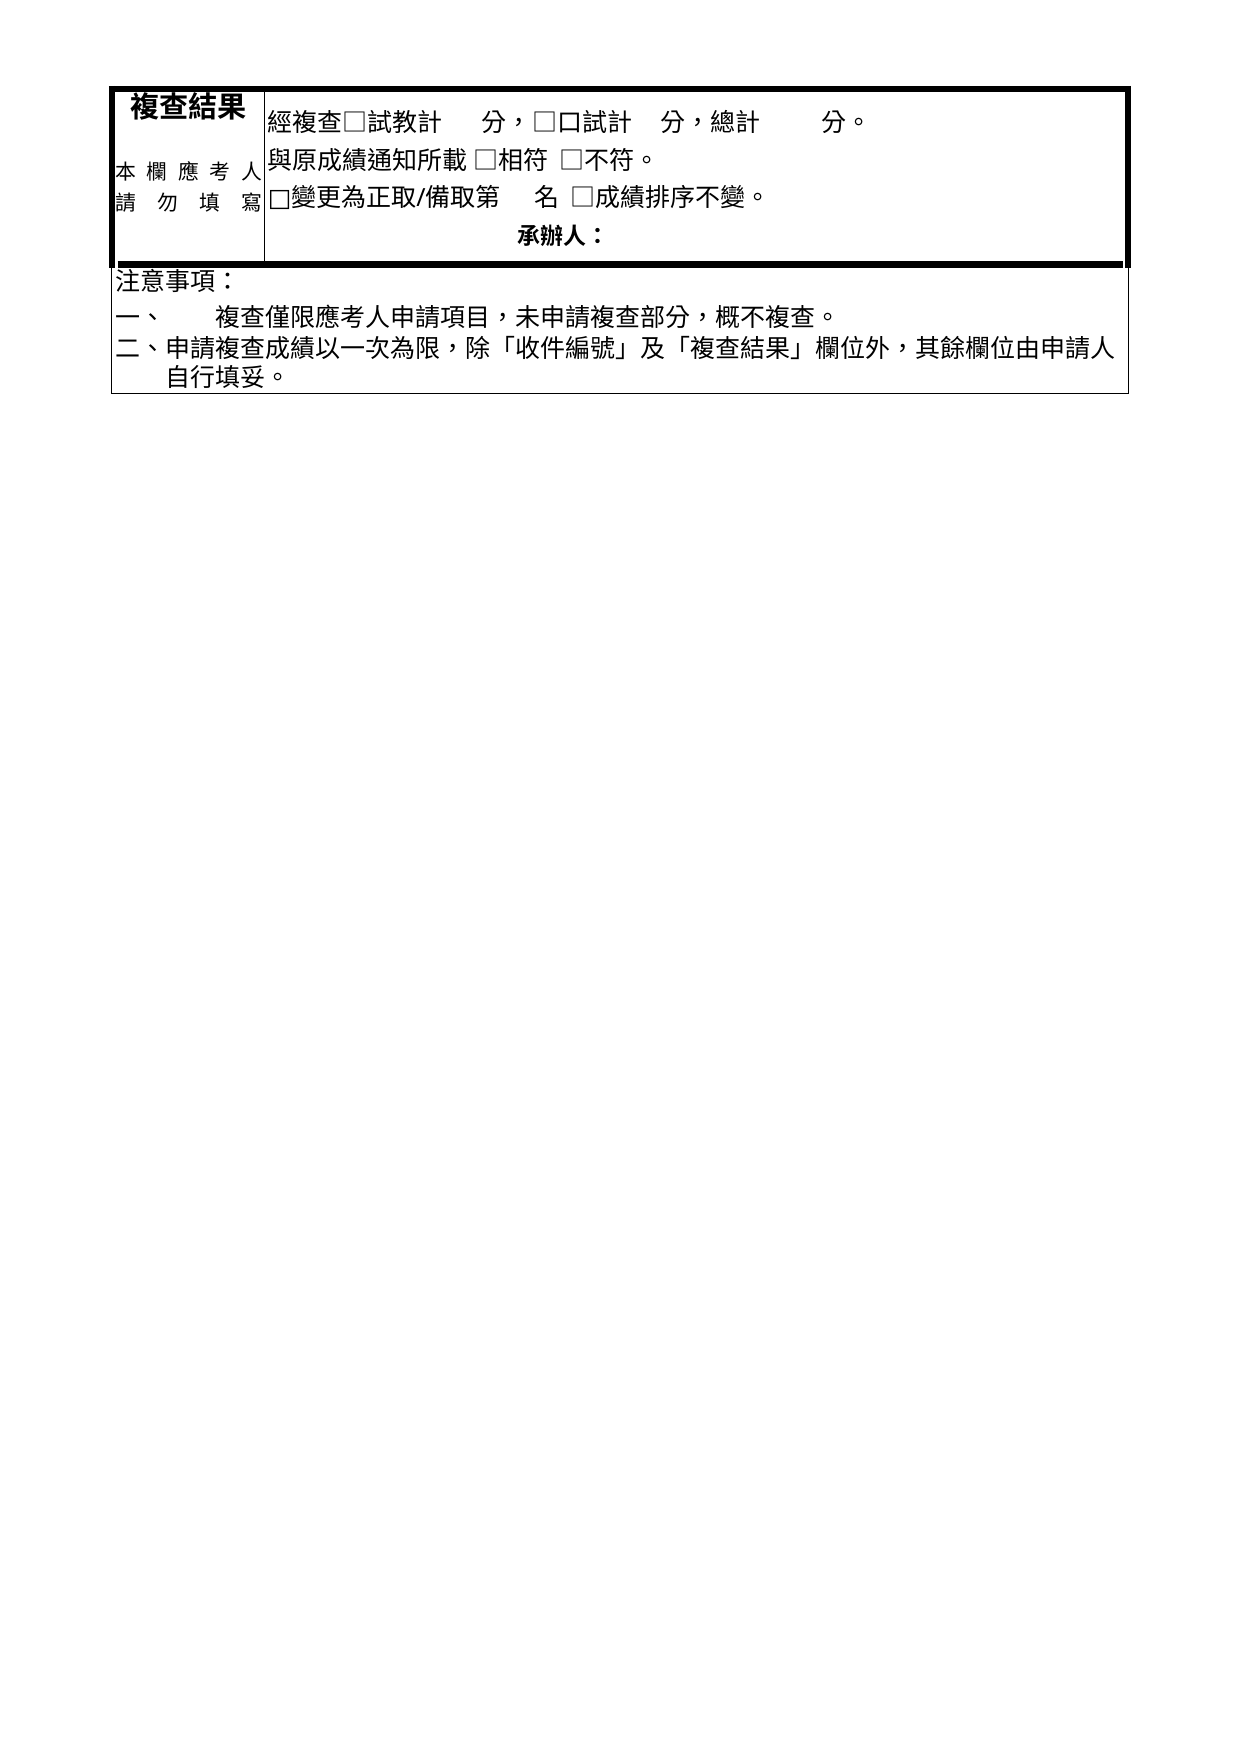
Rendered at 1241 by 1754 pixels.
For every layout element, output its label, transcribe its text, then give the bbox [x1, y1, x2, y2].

table_cell 經複查□試教計 分，□口試計 分，總計 分。 與原成績通知所載 □相符 □不符。 □變更為正取/備取第 名 □成績排序不變。 承辦人： [265, 92, 1125, 261]
table_cell 複查結果 本欄應考人 請勿填寫 [115, 92, 264, 261]
table_cell 注意事項： 複查僅限應考人申請項目，未申請複查部分，概不複查。 二、申請複查成績以一次為限，除「收件編號」及「複查結果」欄位外，其餘欄位由申請人自行填妥。 [112, 261, 1128, 392]
